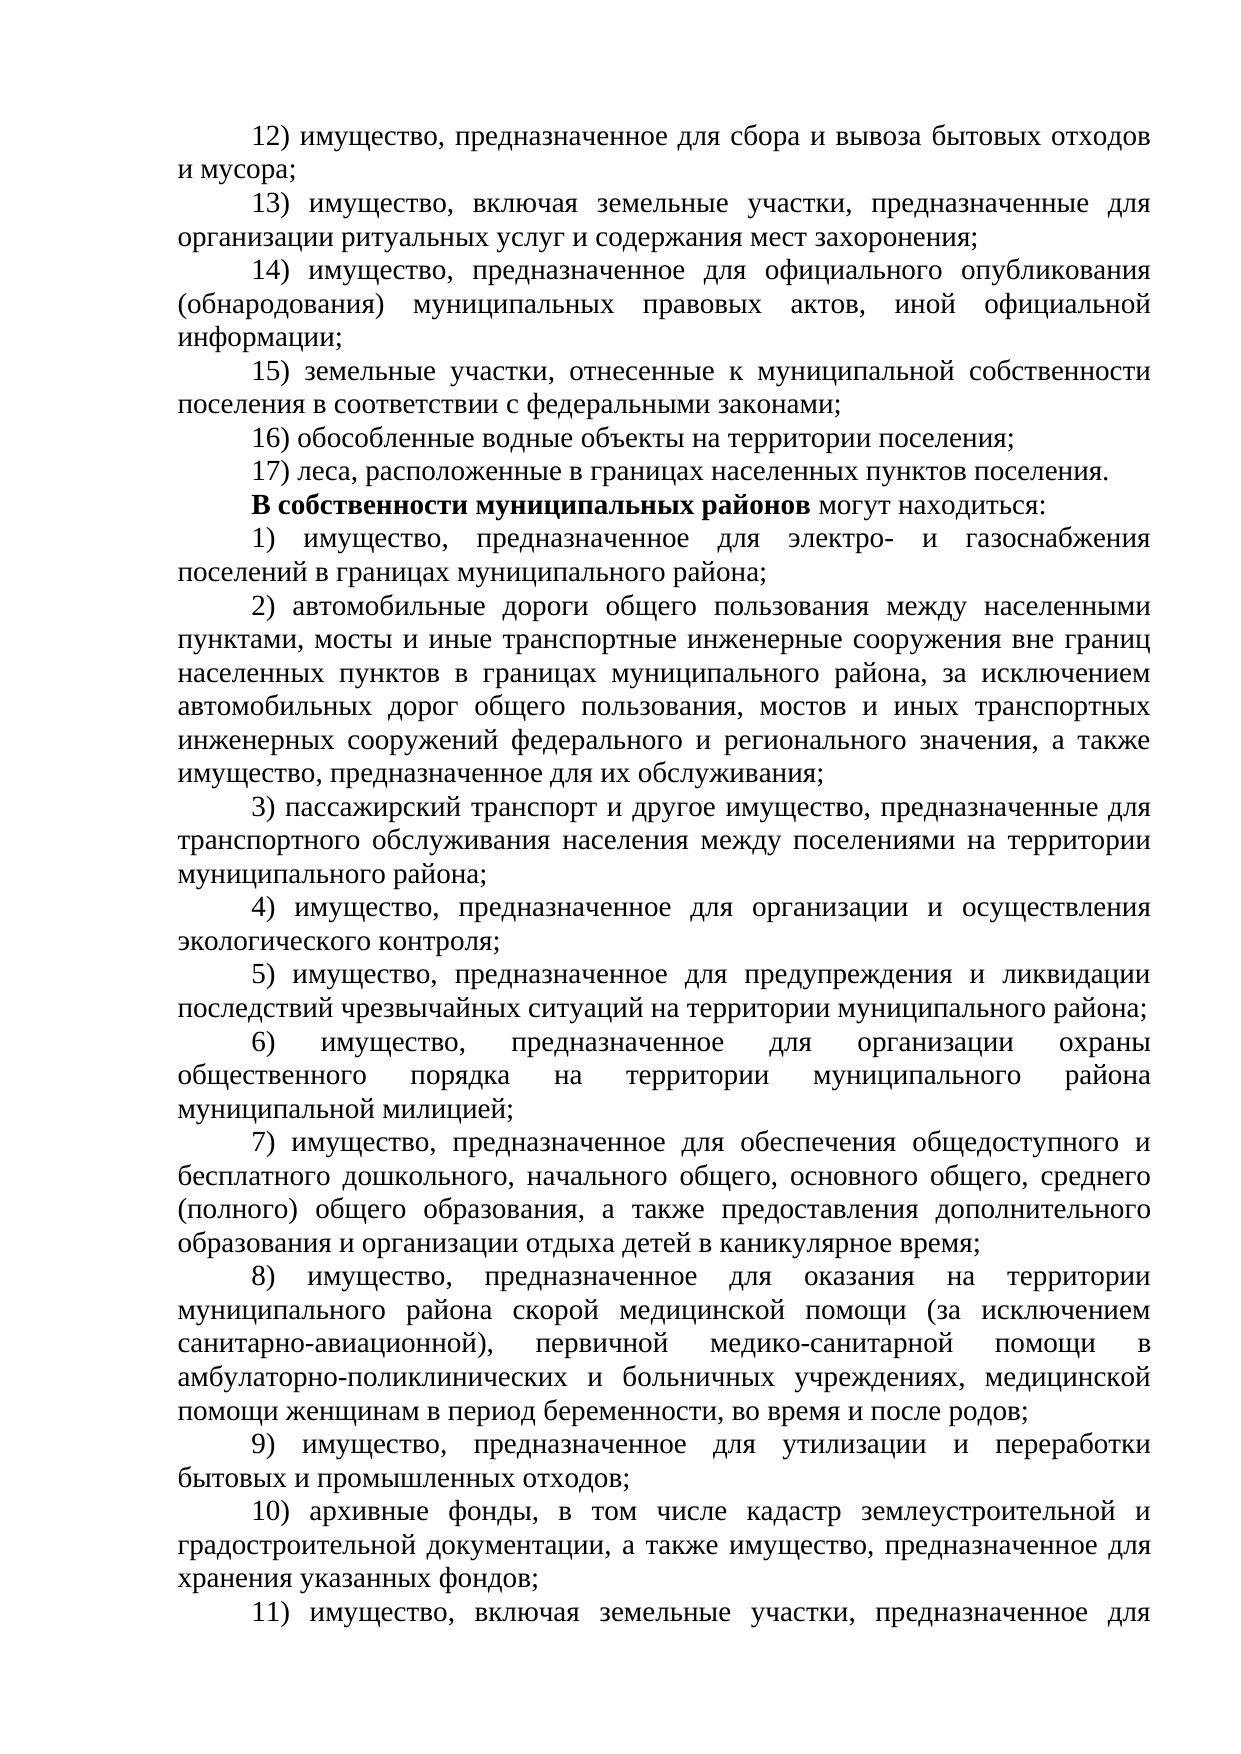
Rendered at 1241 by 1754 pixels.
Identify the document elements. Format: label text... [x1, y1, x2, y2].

text В собственности муниципальных районов могут находиться: [177, 487, 1152, 521]
text 5) имущество, предназначенное для предупреждения и ликвидации последствий чрезвычайных ситуаций на территории муниципального района; [177, 957, 1152, 1024]
text 9) имущество, предназначенное для утилизации и переработки бытовых и промышленных отходов; [177, 1426, 1152, 1493]
text 1) имущество, предназначенное для электро- и газоснабжения поселений в границах муниципального района; [177, 521, 1152, 588]
text 15) земельные участки, отнесенные к муниципальной собственности поселения в соответствии с федеральными законами; [177, 353, 1152, 420]
text 4) имущество, предназначенное для организации и осуществления экологического контроля; [177, 889, 1152, 957]
text 17) леса, расположенные в границах населенных пунктов поселения. [177, 453, 1152, 487]
text 8) имущество, предназначенное для оказания на территории муниципального района скорой медицинской помощи (за исключением санитарно-авиационной), первичной медико-санитарной помощи в амбулаторно-поликлинических и больничных учреждениях, медицинской помощи женщинам в период беременности, во время и после родов; [177, 1258, 1152, 1426]
text 3) пассажирский транспорт и другое имущество, предназначенные для транспортного обслуживания населения между поселениями на территории муниципального района; [177, 789, 1152, 889]
text 13) имущество, включая земельные участки, предназначенные для организации ритуальных услуг и содержания мест захоронения; [177, 185, 1152, 252]
text 10) архивные фонды, в том числе кадастр землеустроительной и градостроительной документации, а также имущество, предназначенное для хранения указанных фондов; [177, 1493, 1152, 1594]
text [177, 1594, 1152, 1627]
text 14) имущество, предназначенное для официального опубликования (обнародования) муниципальных правовых актов, иной официальной информации; [177, 252, 1152, 353]
text 12) имущество, предназначенное для сбора и вывоза бытовых отходов и мусора; [177, 118, 1152, 185]
text 7) имущество, предназначенное для обеспечения общедоступного и бесплатного дошкольного, начального общего, основного общего, среднего (полного) общего образования, а также предоставления дополнительного образования и организации отдыха детей в каникулярное время; [177, 1124, 1152, 1258]
text 6) имущество, предназначенное для организации охраны общественного порядка на территории муниципального района муниципальной милицией; [177, 1024, 1152, 1124]
text 16) обособленные водные объекты на территории поселения; [177, 420, 1152, 453]
text 2) автомобильные дороги общего пользования между населенными пунктами, мосты и иные транспортные инженерные сооружения вне границ населенных пунктов в границах муниципального района, за исключением автомобильных дорог общего пользования, мостов и иных транспортных инженерных сооружений федерального и регионального значения, а также имущество, предназначенное для их обслуживания; [177, 588, 1152, 789]
